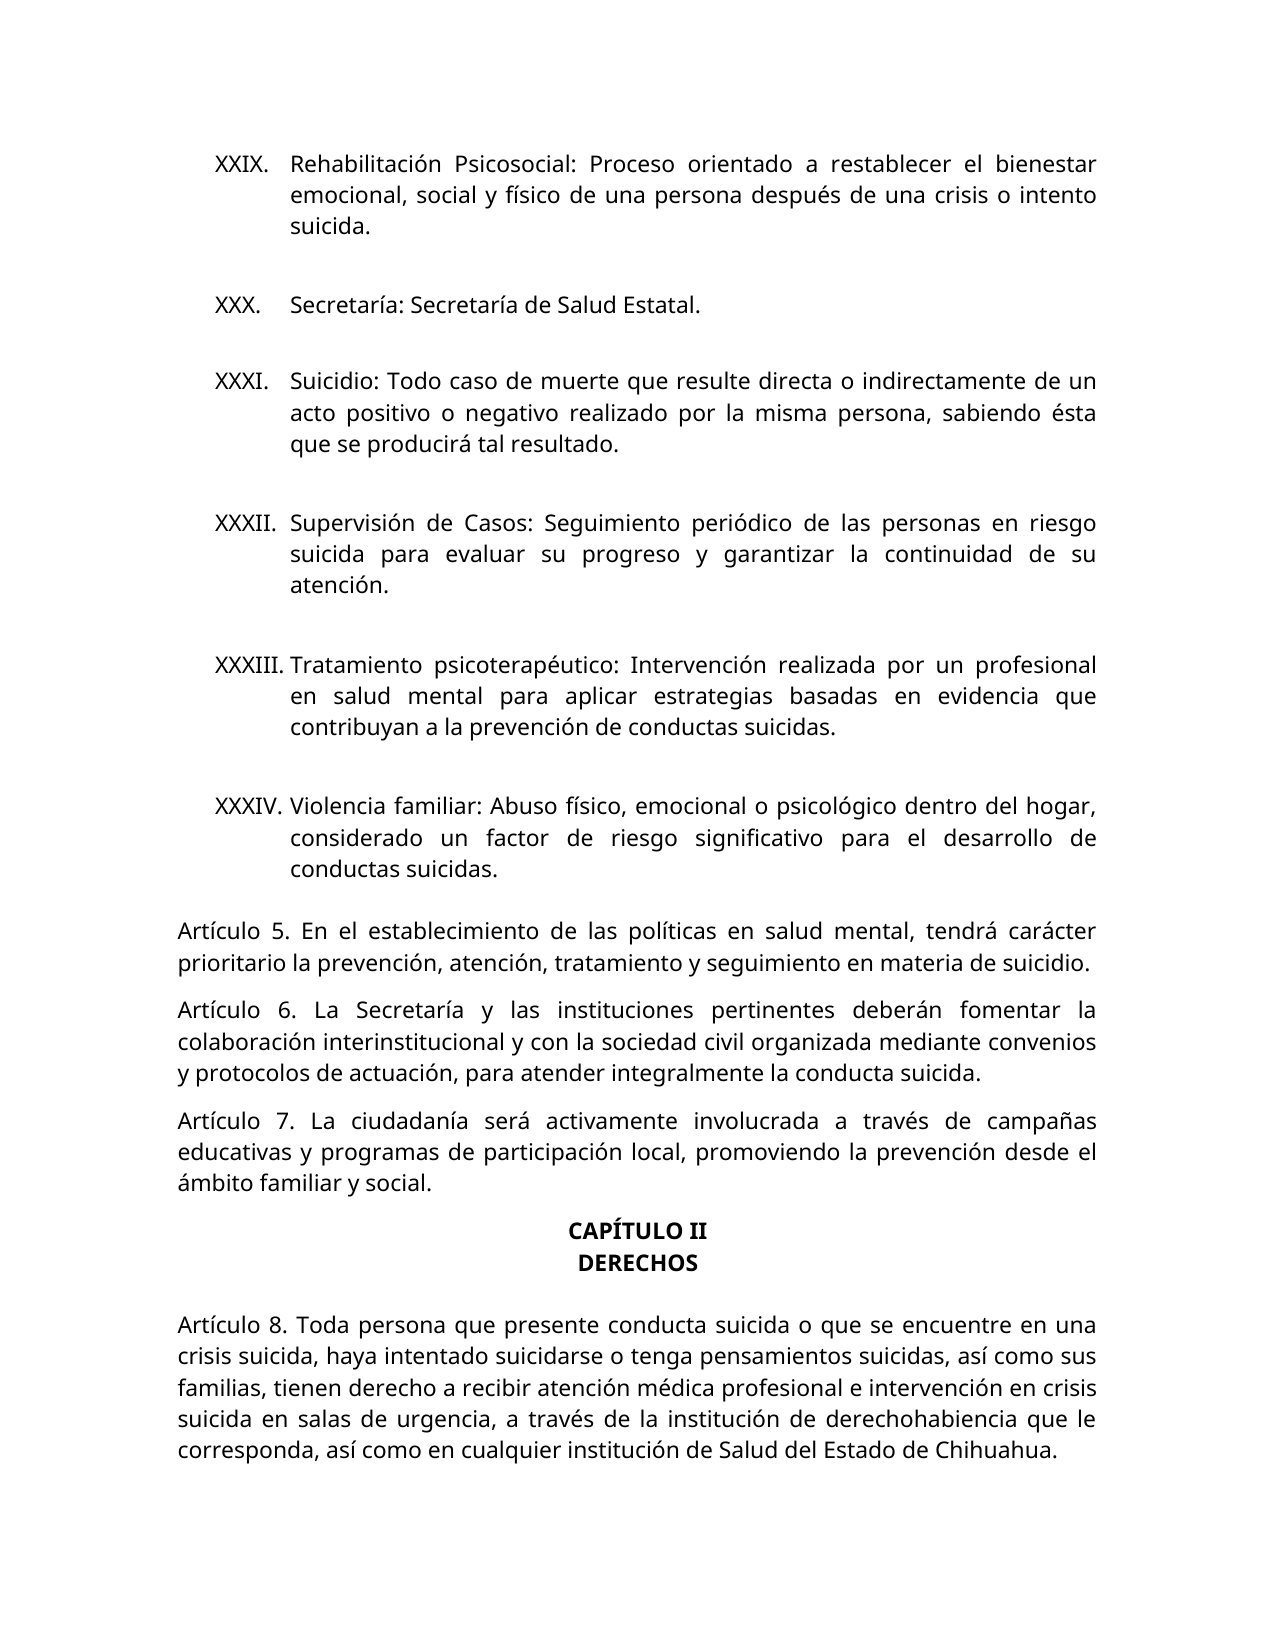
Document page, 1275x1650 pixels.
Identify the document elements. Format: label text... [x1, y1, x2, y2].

list Tratamiento psicoterapéutico: Intervención realizada por un profesional en salud mental para aplicar estrategias basadas en evidencia que contribuyan a la prevención de conductas suicidas. [215, 649, 1098, 742]
list Violencia familiar: Abuso físico, emocional o psicológico dentro del hogar, considerado un factor de riesgo significativo para el desarrollo de conductas suicidas. [215, 790, 1098, 884]
list Supervisión de Casos: Seguimiento periódico de las personas en riesgo suicida para evaluar su progreso y garantizar la continuidad de su atención. [215, 507, 1098, 601]
text Artículo 5. En el establecimiento de las políticas en salud mental, tendrá carácter prioritario la prevención, atención, tratamiento y seguimiento en materia de suicidio. [177, 915, 1098, 978]
list Secretaría: Secretaría de Salud Estatal. [215, 289, 1098, 321]
text Artículo 8. Toda persona que presente conducta suicida o que se encuentre en una crisis suicida, haya intentado suicidarse o tenga pensamientos suicidas, así como sus familias, tienen derecho a recibir atención médica profesional e intervención en crisis suicida en salas de urgencia, a través de la institución de derechohabiencia que le corresponda, así como en cualquier institución de Salud del Estado de Chihuahua. [177, 1309, 1098, 1465]
text DERECHOS [177, 1247, 1098, 1278]
text CAPÍTULO II [177, 1215, 1098, 1247]
text Artículo 6. La Secretaría y las instituciones pertinentes deberán fomentar la colaboración interinstitucional y con la sociedad civil organizada mediante convenios y protocolos de actuación, para atender integralmente la conducta suicida. [177, 994, 1098, 1088]
text Artículo 7. La ciudadanía será activamente involucrada a través de campañas educativas y programas de participación local, promoviendo la prevención desde el ámbito familiar y social. [177, 1105, 1098, 1199]
list Rehabilitación Psicosocial: Proceso orientado a restablecer el bienestar emocional, social y físico de una persona después de una crisis o intento suicida. [215, 148, 1098, 241]
list Suicidio: Todo caso de muerte que resulte directa o indirectamente de un acto positivo o negativo realizado por la misma persona, sabiendo ésta que se producirá tal resultado. [215, 365, 1098, 459]
